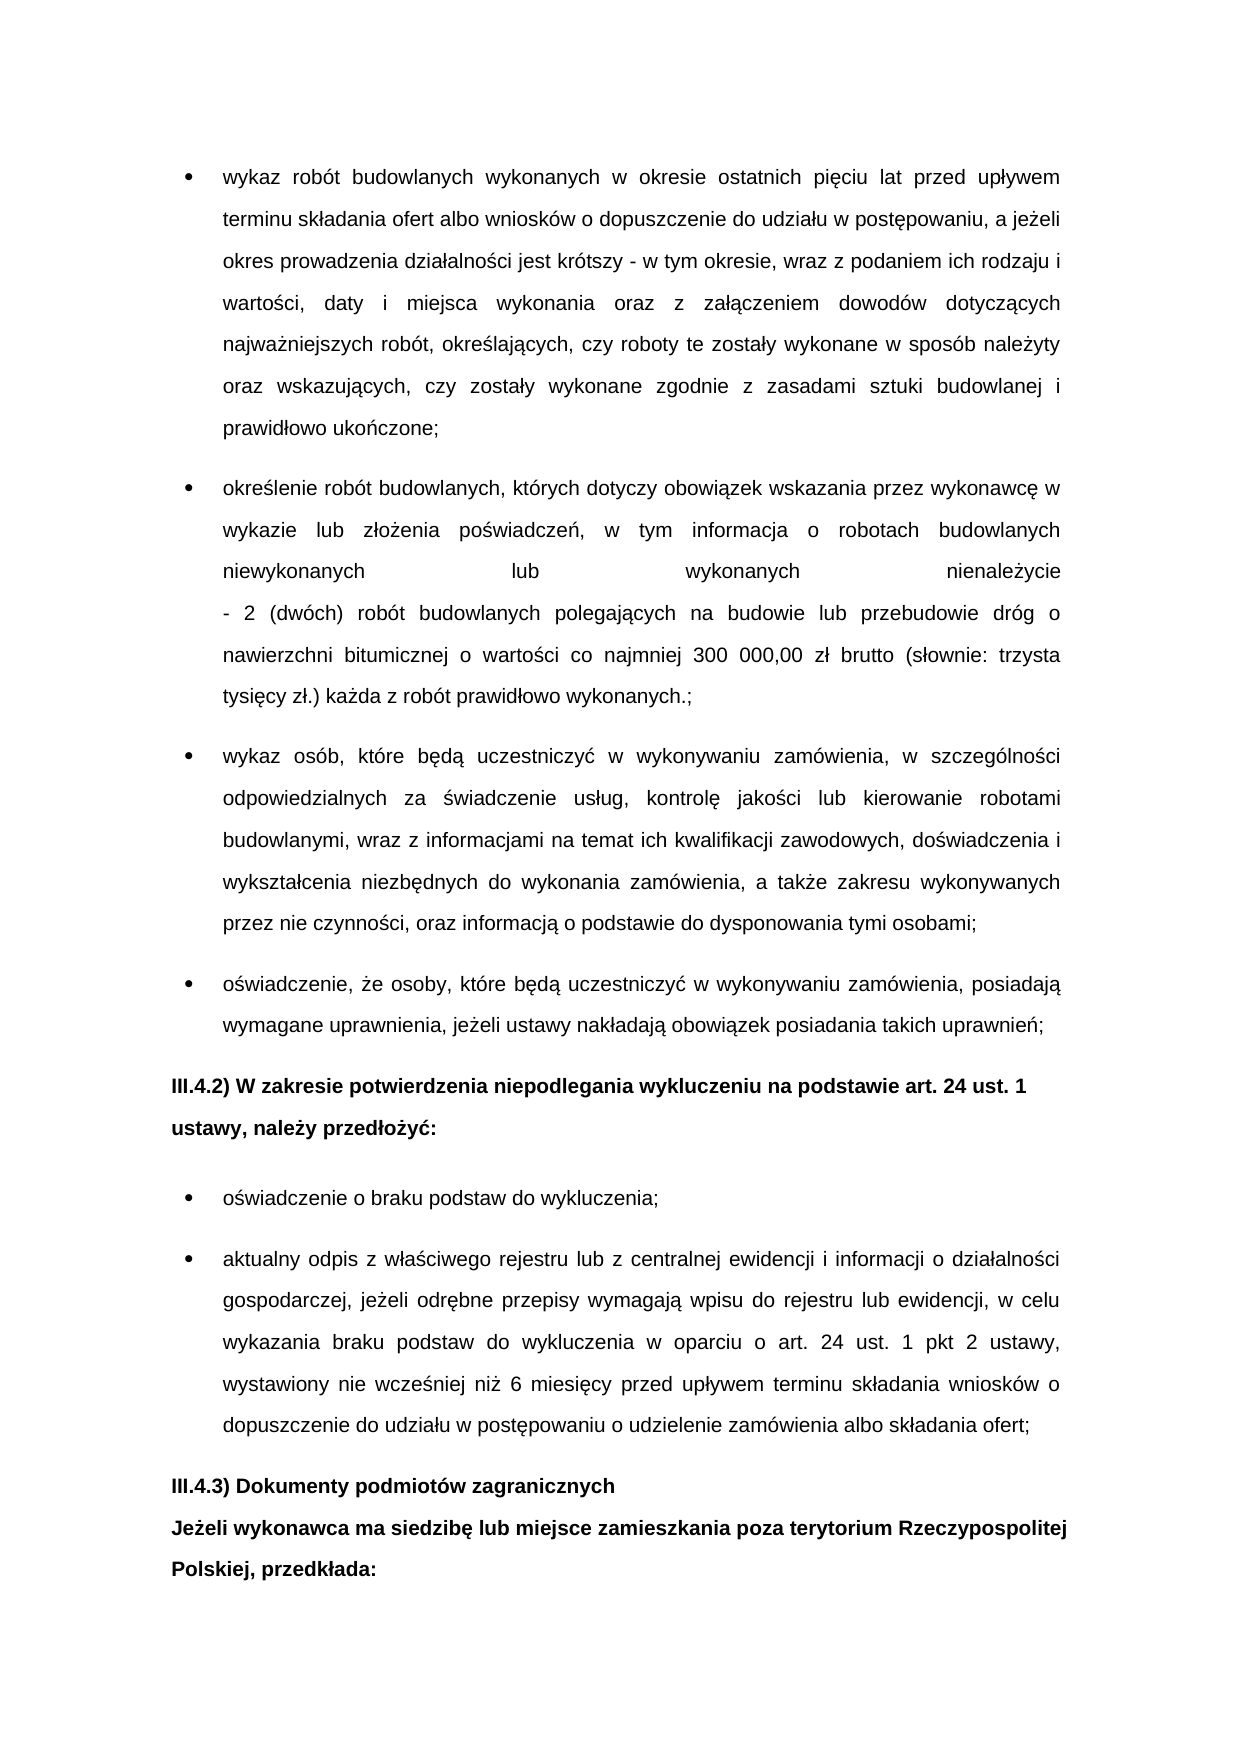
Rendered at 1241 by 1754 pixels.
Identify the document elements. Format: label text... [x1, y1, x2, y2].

list oświadczenie o braku podstaw do wykluczenia; [185, 1168, 1061, 1210]
text Jeżeli wykonawca ma siedzibę lub miejsce zamieszkania poza terytorium Rzeczypospolitej Polskiej, przedkłada: [171, 1498, 1093, 1581]
list oświadczenie, że osoby, które będą uczestniczyć w wykonywaniu zamówienia, posiadają wymagane uprawnienia, jeżeli ustawy nakładają obowiązek posiadania takich uprawnień; [185, 954, 1061, 1037]
list wykaz osób, które będą uczestniczyć w wykonywaniu zamówienia, w szczególności odpowiedzialnych za świadczenie usług, kontrolę jakości lub kierowanie robotami budowlanymi, wraz z informacjami na temat ich kwalifikacji zawodowych, doświadczenia i wykształcenia niezbędnych do wykonania zamówienia, a także zakresu wykonywanych przez nie czynności, oraz informacją o podstawie do dysponowania tymi osobami; [185, 727, 1061, 935]
list aktualny odpis z właściwego rejestru lub z centralnej ewidencji i informacji o działalności gospodarczej, jeżeli odrębne przepisy wymagają wpisu do rejestru lub ewidencji, w celu wykazania braku podstaw do wykluczenia w oparciu o art. 24 ust. 1 pkt 2 ustawy, wystawiony nie wcześniej niż 6 miesięcy przed upływem terminu składania wniosków o dopuszczenie do udziału w postępowaniu o udzielenie zamówienia albo składania ofert; [185, 1229, 1061, 1437]
list określenie robót budowlanych, których dotyczy obowiązek wskazania przez wykonawcę w wykazie lub złożenia poświadczeń, w tym informacja o robotach budowlanych niewykonanych lub wykonanych nienależycie - 2 (dwóch) robót budowlanych polegających na budowie lub przebudowie dróg o nawierzchni bitumicznej o wartości co najmniej 300 000,00 zł brutto (słownie: trzysta tysięcy zł.) każda z robót prawidłowo wykonanych.; [185, 458, 1061, 708]
text III.4.2) W zakresie potwierdzenia niepodlegania wykluczeniu na podstawie art. 24 ust. 1 ustawy, należy przedłożyć: [171, 1056, 1093, 1139]
list wykaz robót budowlanych wykonanych w okresie ostatnich pięciu lat przed upływem terminu składania ofert albo wniosków o dopuszczenie do udziału w postępowaniu, a jeżeli okres prowadzenia działalności jest krótszy - w tym okresie, wraz z podaniem ich rodzaju i wartości, daty i miejsca wykonania oraz z załączeniem dowodów dotyczących najważniejszych robót, określających, czy roboty te zostały wykonane w sposób należyty oraz wskazujących, czy zostały wykonane zgodnie z zasadami sztuki budowlanej i prawidłowo ukończone; [185, 148, 1061, 439]
text III.4.3) Dokumenty podmiotów zagranicznych [171, 1456, 1093, 1498]
